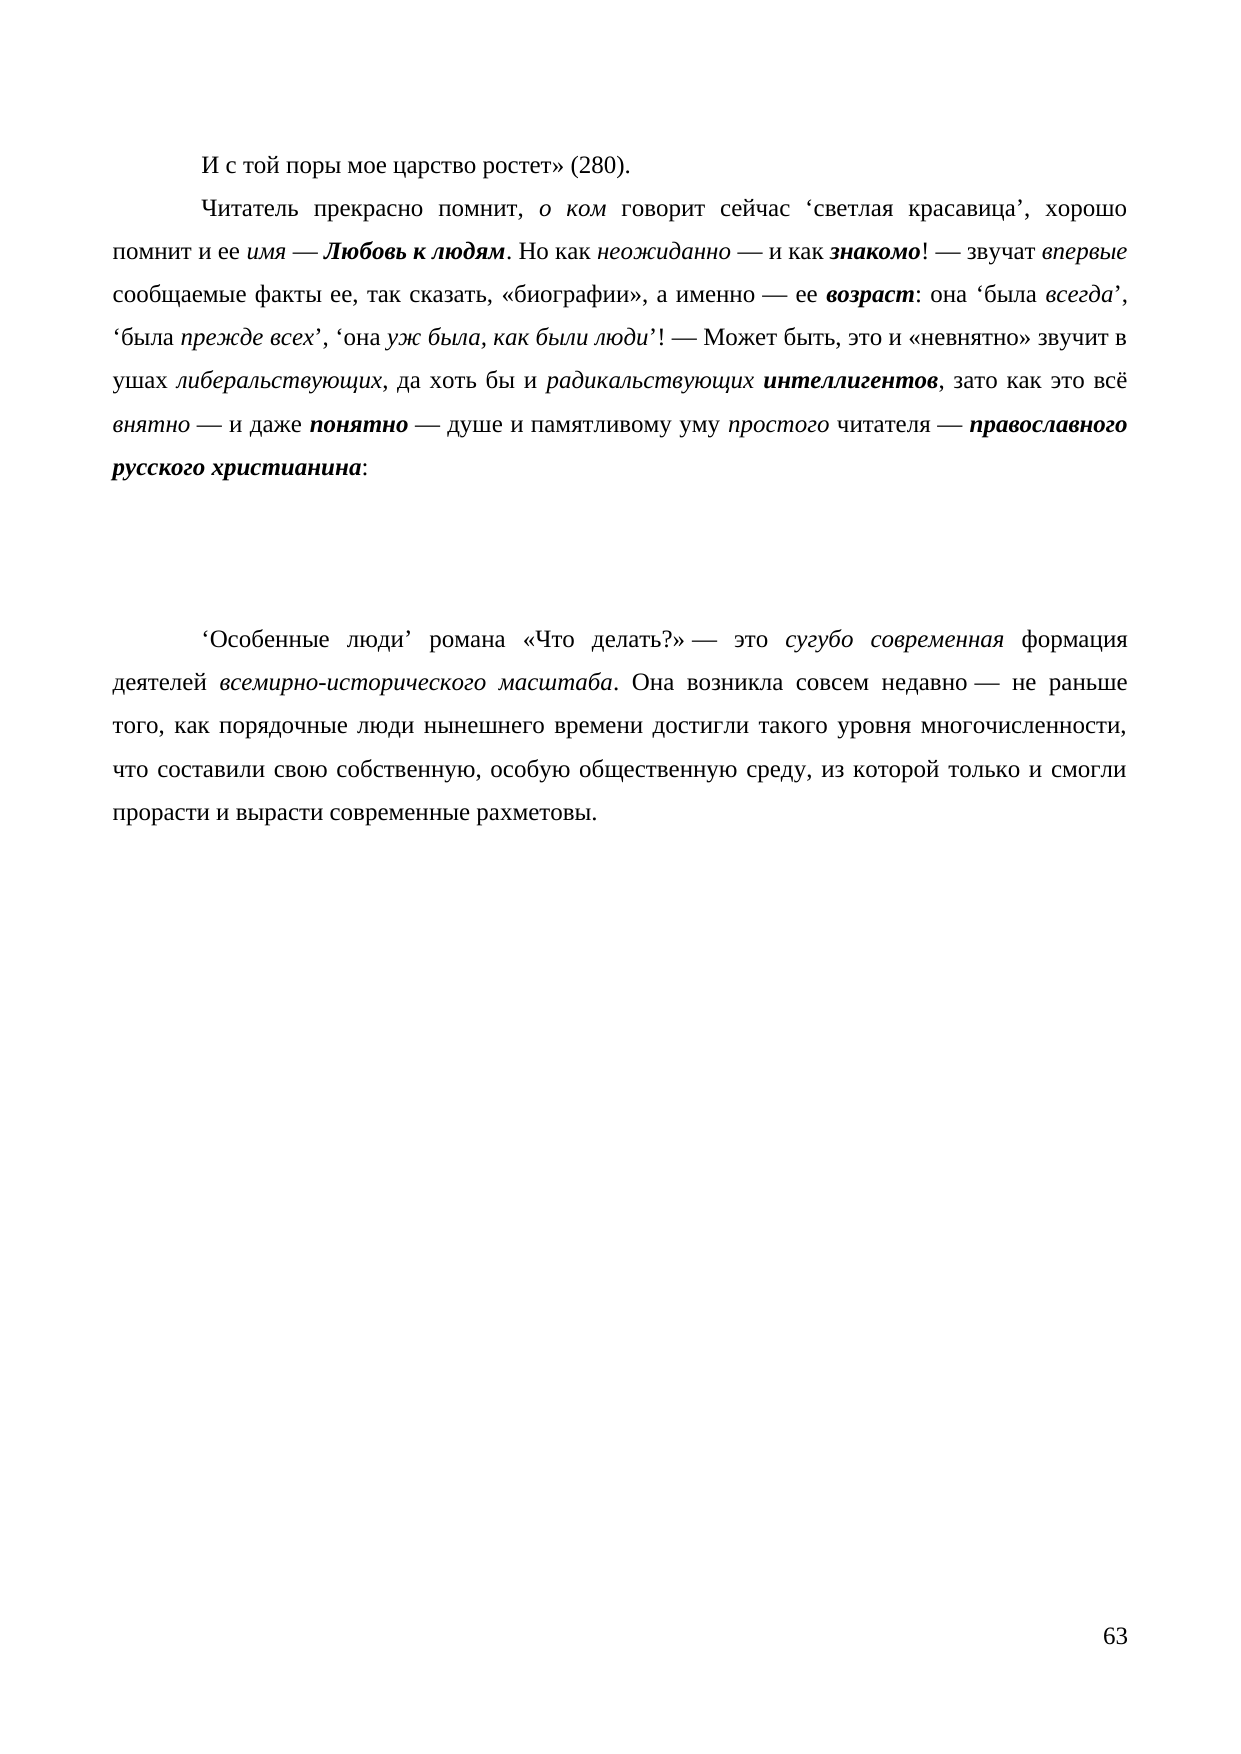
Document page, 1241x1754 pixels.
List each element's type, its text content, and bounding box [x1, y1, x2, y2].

text ‘Особенные люди’ романа «Что делать?» — это сугубо современная формация деятелей всемирно-исторического масштаба. Она возникла совсем недавно — не раньше того, как порядочные люди нынешнего времени достигли такого уровня многочисленности, что составили свою собственную, особую общественную среду, из которой только и смогли прорасти и вырасти современные рахметовы. [112, 624, 1128, 826]
text И с той поры мое царство ростет» (280). [112, 150, 1128, 179]
text Читатель прекрасно помнит, о ком говорит сейчас ‘светлая красавица’, хорошо помнит и ее имя — Любовь к людям. Но как неожиданно — и как знакомо! — звучат впервые сообщаемые факты ее, так сказать, «биографии», а именно — ее возраст: она ‘была всегда’, ‘была прежде всех’, ‘она уж была, как были люди’! — Может быть, это и «невнятно» звучит в ушах либеральствующих, да хоть бы и радикальствующих интеллигентов, зато как это всё внятно — и даже понятно — душе и памятливому уму простого читателя — православного русского христианина: [112, 193, 1128, 481]
